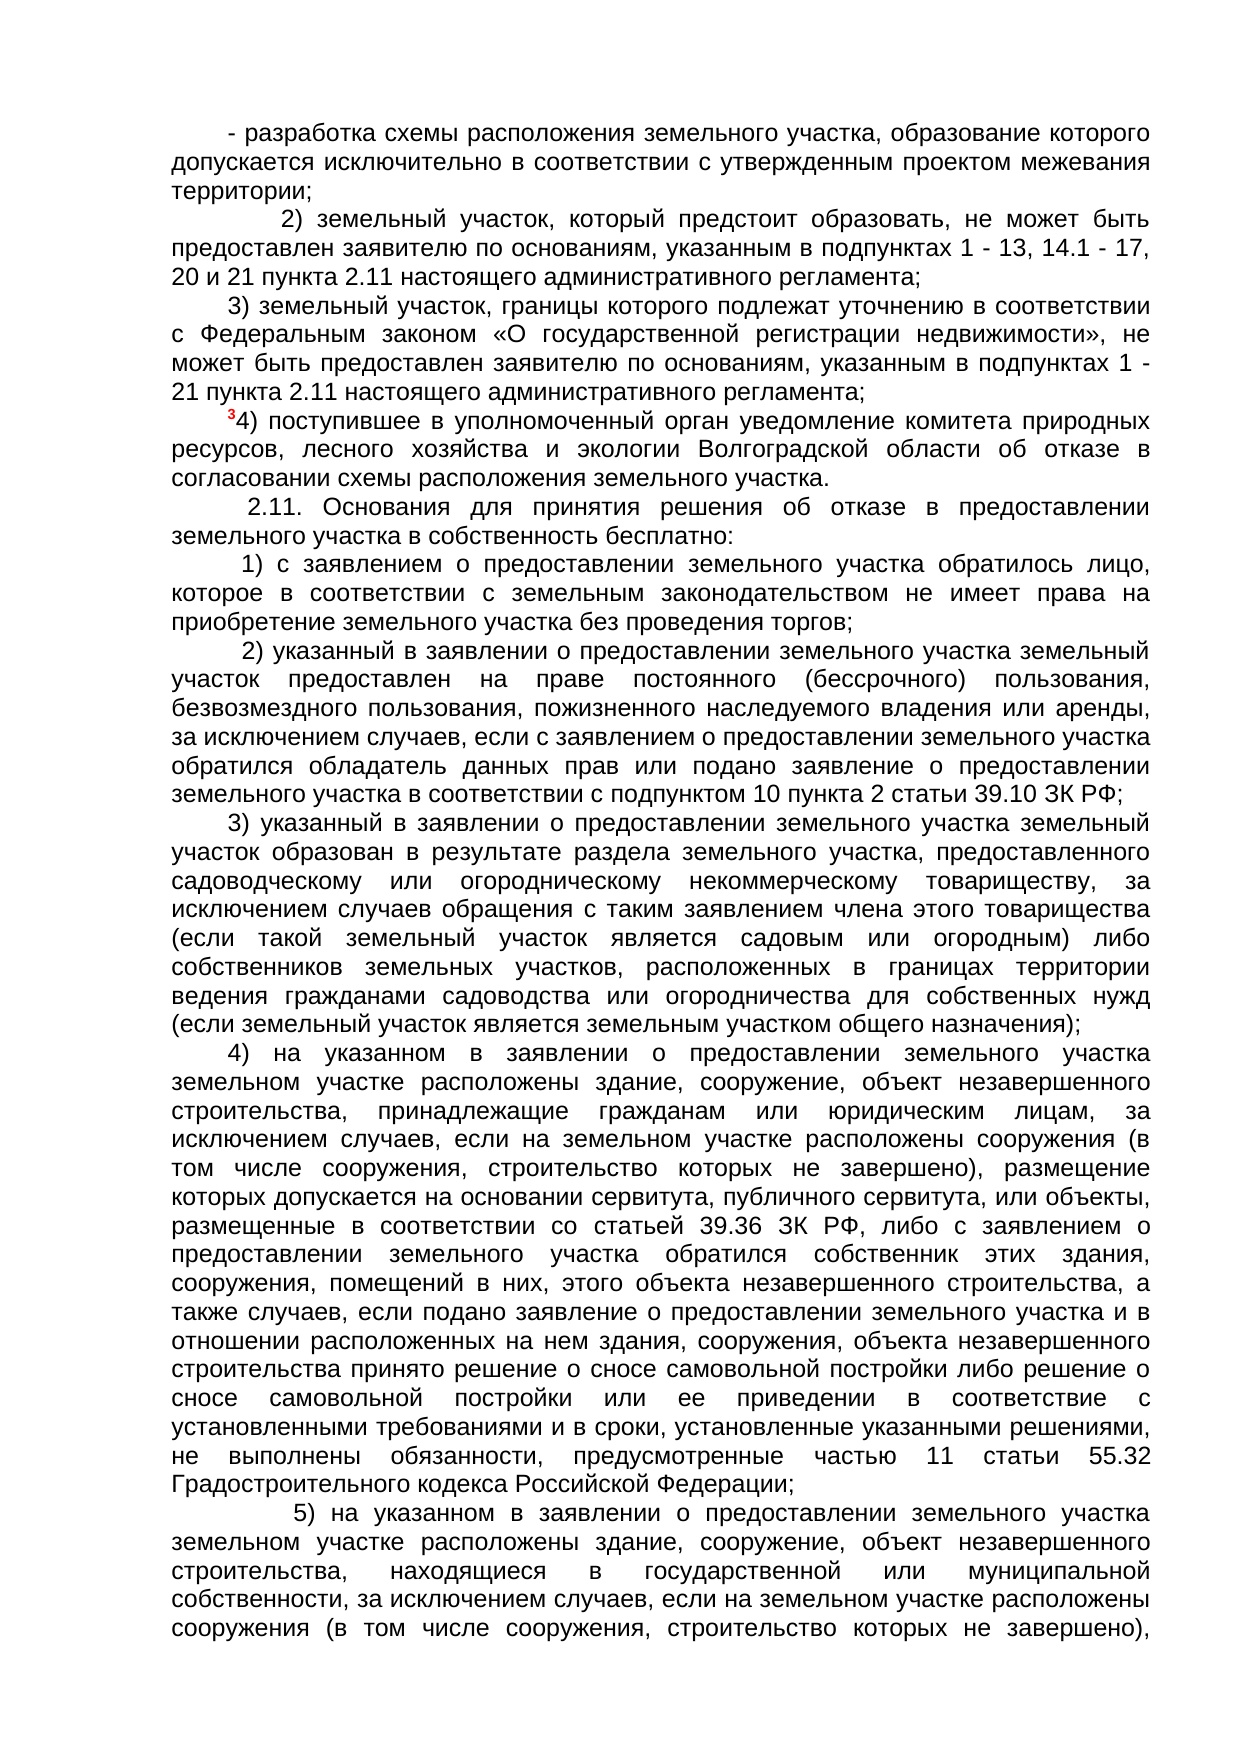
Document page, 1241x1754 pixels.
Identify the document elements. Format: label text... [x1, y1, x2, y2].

text 2) указанный в заявлении о предоставлении земельного участка земельный участок предоставлен на праве постоянного (бессрочного) пользования, безвозмездного пользования, пожизненного наследуемого владения или аренды, за исключением случаев, если с заявлением о предоставлении земельного участка обратился обладатель данных прав или подано заявление о предоставлении земельного участка в соответствии с подпунктом 10 пункта 2 статьи 39.10 ЗК РФ; [171, 636, 1152, 808]
text 2) земельный участок, который предстоит образовать, не может быть предоставлен заявителю по основаниям, указанным в подпунктах 1 - 13, 14.1 - 17, 20 и 21 пункта 2.11 настоящего административного регламента; [171, 204, 1152, 291]
text 1) с заявлением о предоставлении земельного участка обратилось лицо, которое в соответствии с земельным законодательством не имеет права на приобретение земельного участка без проведения торгов; [171, 549, 1152, 636]
text 3) земельный участок, границы которого подлежат уточнению в соответствии с Федеральным законом «О государственной регистрации недвижимости», не может быть предоставлен заявителю по основаниям, указанным в подпунктах 1 - 21 пункта 2.11 настоящего административного регламента; [171, 291, 1152, 406]
text 2.11. Основания для принятия решения об отказе в предоставлении земельного участка в собственность бесплатно: [171, 492, 1152, 549]
text 34) поступившее в уполномоченный орган уведомление комитета природных ресурсов, лесного хозяйства и экологии Волгоградской области об отказе в согласовании схемы расположения земельного участка. [171, 406, 1152, 492]
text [171, 1498, 1152, 1642]
text 3) указанный в заявлении о предоставлении земельного участка земельный участок образован в результате раздела земельного участка, предоставленного садоводческому или огородническому некоммерческому товариществу, за исключением случаев обращения с таким заявлением члена этого товарищества (если такой земельный участок является садовым или огородным) либо собственников земельных участков, расположенных в границах территории ведения гражданами садоводства или огородничества для собственных нужд (если земельный участок является земельным участком общего назначения); [171, 808, 1152, 1038]
text - разработка схемы расположения земельного участка, образование которого допускается исключительно в соответствии с утвержденным проектом межевания территории; [171, 118, 1152, 204]
text 4) на указанном в заявлении о предоставлении земельного участка земельном участке расположены здание, сооружение, объект незавершенного строительства, принадлежащие гражданам или юридическим лицам, за исключением случаев, если на земельном участке расположены сооружения (в том числе сооружения, строительство которых не завершено), размещение которых допускается на основании сервитута, публичного сервитута, или объекты, размещенные в соответствии со статьей 39.36 ЗК РФ, либо с заявлением о предоставлении земельного участка обратился собственник этих здания, сооружения, помещений в них, этого объекта незавершенного строительства, а также случаев, если подано заявление о предоставлении земельного участка и в отношении расположенных на нем здания, сооружения, объекта незавершенного строительства принято решение о сносе самовольной постройки либо решение о сносе самовольной постройки или ее приведении в соответствие с установленными требованиями и в сроки, установленные указанными решениями, не выполнены обязанности, предусмотренные частью 11 статьи 55.32 Градостроительного кодекса Российской Федерации; [171, 1038, 1152, 1498]
